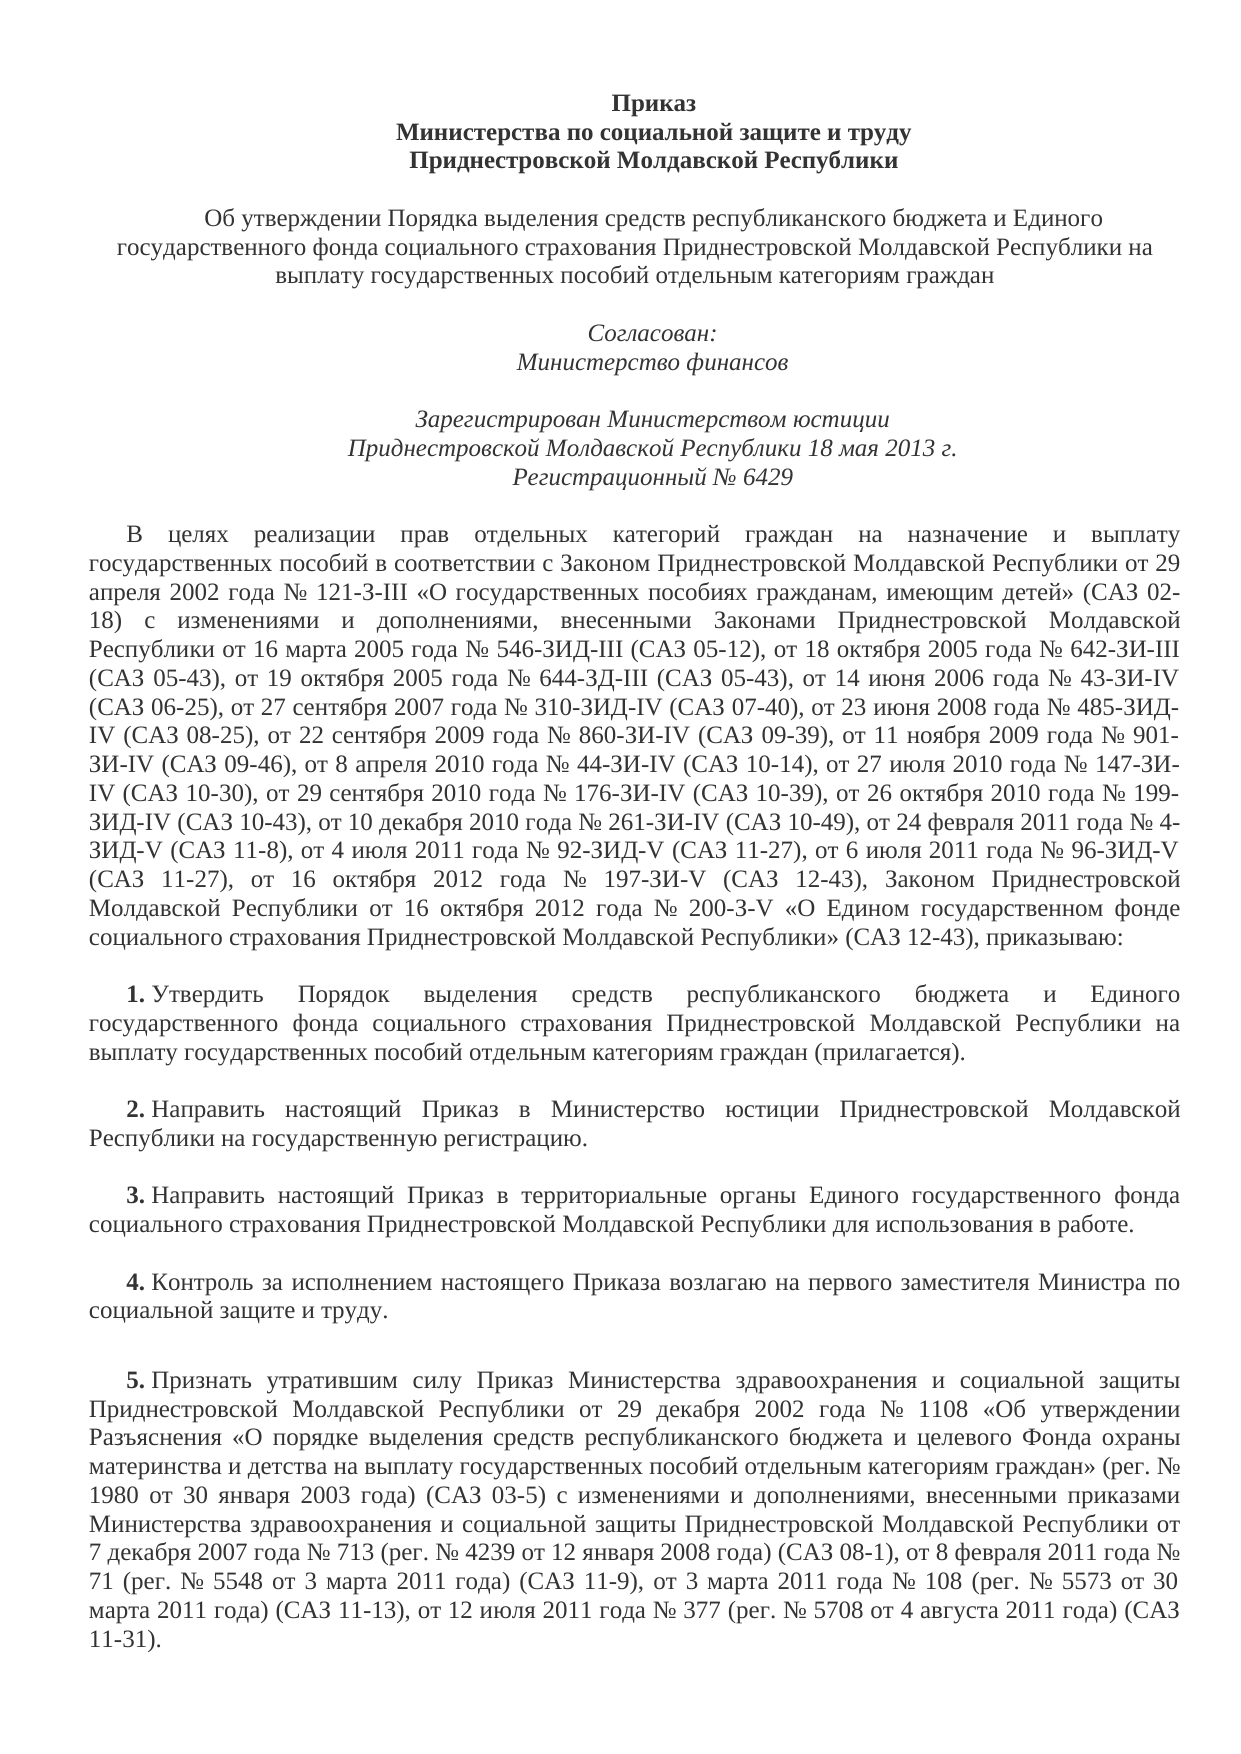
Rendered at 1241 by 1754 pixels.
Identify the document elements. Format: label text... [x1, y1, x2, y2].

text 1. Утвердить Порядок выделения средств республиканского бюджета и Единого государственного фонда социального страхования Приднестровской Молдавской Республики на выплату государственных пособий отдельным категориям граждан (прилагается). [89, 979, 1181, 1065]
text Зарегистрирован Министерством юстиции [89, 404, 1181, 433]
text Об утверждении Порядка выделения средств республиканского бюджета и Единого государственного фонда социального страхования Приднестровской Молдавской Республики на выплату государственных пособий отдельным категориям граждан [89, 203, 1181, 289]
text 2. Направить настоящий Приказ в Министерство юстиции Приднестровской Молдавской Республики на государственную регистрацию. [89, 1094, 1181, 1152]
text Регистрационный № 6429 [89, 462, 1181, 490]
text 5. Признать утратившим силу Приказ Министерства здравоохранения и социальной защиты Приднестровской Молдавской Республики от 29 декабря 2002 года № 1108 «Об утверждении Разъяснения «О порядке выделения средств республиканского бюджета и целевого Фонда охраны материнства и детства на выплату государственных пособий отдельным категориям граждан» (рег. № 1980 от 30 января 2003 года) (САЗ 03-5) с изменениями и дополнениями, внесенными приказами Министерства здравоохранения и социальной защиты Приднестровской Молдавской Республики от 7 декабря 2007 года № 713 (рег. № 4239 от 12 января 2008 года) (САЗ 08-1), от 8 февраля 2011 года № 71 (рег. № 5548 от 3 марта 2011 года) (САЗ 11-9), от 3 марта 2011 года № 108 (рег. № 5573 от 30 марта 2011 года) (САЗ 11-13), от 12 июля 2011 года № 377 (рег. № 5708 от 4 августа 2011 года) (САЗ 11-31). [89, 1365, 1181, 1652]
text Министерство финансов [89, 347, 1181, 375]
text Приднестровской Молдавской Республики [89, 145, 1181, 174]
text Приднестровской Молдавской Республики 18 мая 2013 г. [89, 433, 1181, 462]
text Приказ [89, 88, 1181, 117]
text Министерства по социальной защите и труду [89, 117, 1181, 145]
text В целях реализации прав отдельных категорий граждан на назначение и выплату государственных пособий в соответствии с Законом Приднестровской Молдавской Республики от 29 апреля 2002 года № 121-З-III «О государственных пособиях гражданам, имеющим детей» (САЗ 02-18) с изменениями и дополнениями, внесенными Законами Приднестровской Молдавской Республики от 16 марта 2005 года № 546-ЗИД-III (САЗ 05-12), от 18 октября 2005 года № 642-ЗИ-III (САЗ 05-43), от 19 октября 2005 года № 644-ЗД-III (САЗ 05-43), от 14 июня 2006 года № 43-ЗИ-IV (САЗ 06-25), от 27 сентября 2007 года № 310-ЗИД-IV (САЗ 07-40), от 23 июня 2008 года № 485-ЗИД-IV (САЗ 08-25), от 22 сентября 2009 года № 860-ЗИ-IV (САЗ 09-39), от 11 ноября 2009 года № 901-ЗИ-IV (САЗ 09-46), от 8 апреля 2010 года № 44-ЗИ-IV (САЗ 10-14), от 27 июля 2010 года № 147-ЗИ-IV (САЗ 10-30), от 29 сентября 2010 года № 176-ЗИ-IV (САЗ 10-39), от 26 октября 2010 года № 199-ЗИД-IV (САЗ 10-43), от 10 декабря 2010 года № 261-ЗИ-IV (САЗ 10-49), от 24 февраля 2011 года № 4-ЗИД-V (САЗ 11-8), от 4 июля 2011 года № 92-ЗИД-V (САЗ 11-27), от 6 июля 2011 года № 96-ЗИД-V (САЗ 11-27), от 16 октября 2012 года № 197-ЗИ-V (САЗ 12-43), Законом Приднестровской Молдавской Республики от 16 октября 2012 года № 200-З-V «О Едином государственном фонде социального страхования Приднестровской Молдавской Республики» (САЗ 12-43), приказываю: [89, 519, 1181, 950]
text 4. Контроль за исполнением настоящего Приказа возлагаю на первого заместителя Министра по социальной защите и труду. [89, 1267, 1181, 1324]
text 3. Направить настоящий Приказ в территориальные органы Единого государственного фонда социального страхования Приднестровской Молдавской Республики для использования в работе. [89, 1180, 1181, 1238]
text Согласован: [89, 318, 1181, 347]
